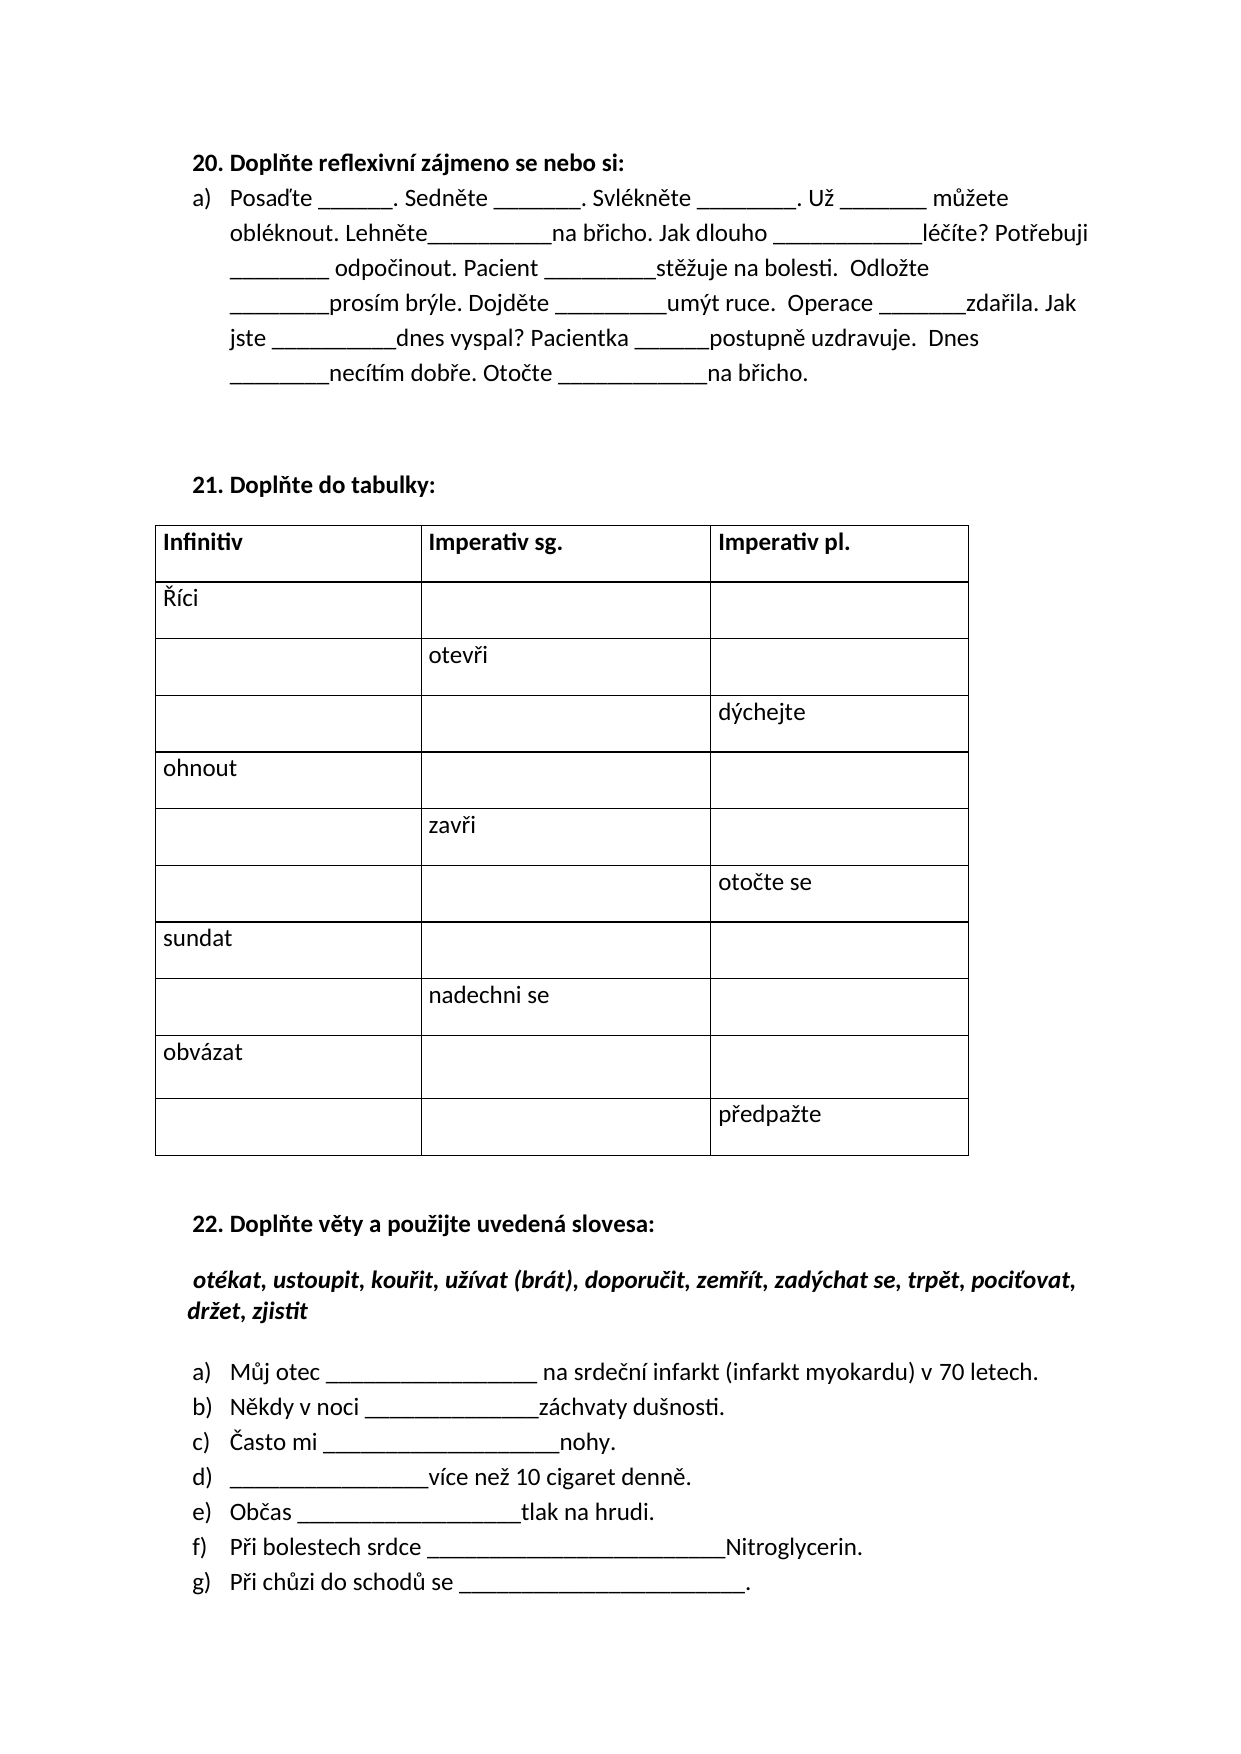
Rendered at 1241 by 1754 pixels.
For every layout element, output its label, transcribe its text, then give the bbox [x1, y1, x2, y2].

list Doplňte reflexivní zájmeno se nebo si: [192, 148, 1093, 178]
table_cell [156, 866, 421, 921]
text držet, zjistit [148, 1295, 1093, 1325]
table_cell sundat [156, 923, 421, 978]
table_cell dýchejte [711, 696, 968, 751]
list Občas __________________tlak na hrudi. [192, 1496, 1093, 1526]
table_header Imperativ pl. [711, 526, 968, 581]
table_cell nadechni se [422, 979, 710, 1035]
table_cell [711, 809, 968, 865]
table_cell obvázat [156, 1036, 421, 1097]
table_cell otevři [422, 639, 710, 695]
table_cell otočte se [711, 866, 968, 921]
table_cell ohnout [156, 753, 421, 808]
table_cell [422, 583, 710, 638]
text otékat, ustoupit, kouřit, užívat (brát), doporučit, zemřít, zadýchat se, trpět, pociťovat, [148, 1264, 1093, 1295]
table_cell [711, 583, 968, 638]
list Někdy v noci ______________záchvaty dušnosti. [192, 1391, 1093, 1421]
list Posaďte ______. Sedněte _______. Svlékněte ________. Už _______ můžete obléknout. Lehněte__________na břicho. Jak dlouho ____________léčíte? Potřebuji ________ odpočinout. Pacient _________stěžuje na bolesti. Odložte ________prosím brýle. Dojděte _________umýt ruce. Operace _______zdařila. Jak jste __________dnes vyspal? Pacientka ______postupně uzdravuje. Dnes ________necítím dobře. Otočte ____________na břicho. [192, 183, 1093, 388]
table_cell [422, 1036, 710, 1097]
table_cell [711, 639, 968, 695]
table_cell [711, 923, 968, 978]
table_cell [156, 696, 421, 751]
table_cell [422, 753, 710, 808]
table_cell Říci [156, 583, 421, 638]
list Doplňte věty a použijte uvedená slovesa: [192, 1208, 1093, 1239]
table_cell [422, 1099, 710, 1154]
table_cell [156, 809, 421, 865]
table_cell [422, 923, 710, 978]
table_header Imperativ sg. [422, 526, 710, 581]
table_cell [156, 639, 421, 695]
list Často mi ___________________nohy. [192, 1426, 1093, 1456]
table_cell [156, 979, 421, 1035]
table_cell zavři [422, 809, 710, 865]
table_cell [422, 696, 710, 751]
list Při bolestech srdce ________________________Nitroglycerin. [192, 1531, 1093, 1561]
list Doplňte do tabulky: [192, 469, 1093, 500]
list Můj otec _________________ na srdeční infarkt (infarkt myokardu) v 70 letech. [192, 1356, 1093, 1386]
table_cell předpažte [711, 1099, 968, 1154]
list Při chůzi do schodů se _______________________. [192, 1566, 1093, 1596]
table_cell [711, 1036, 968, 1097]
table_header Infinitiv [156, 526, 421, 581]
table_cell [422, 866, 710, 921]
table_cell [711, 753, 968, 808]
list ________________více než 10 cigaret denně. [192, 1461, 1093, 1491]
table_cell [156, 1099, 421, 1154]
table_cell [711, 979, 968, 1035]
